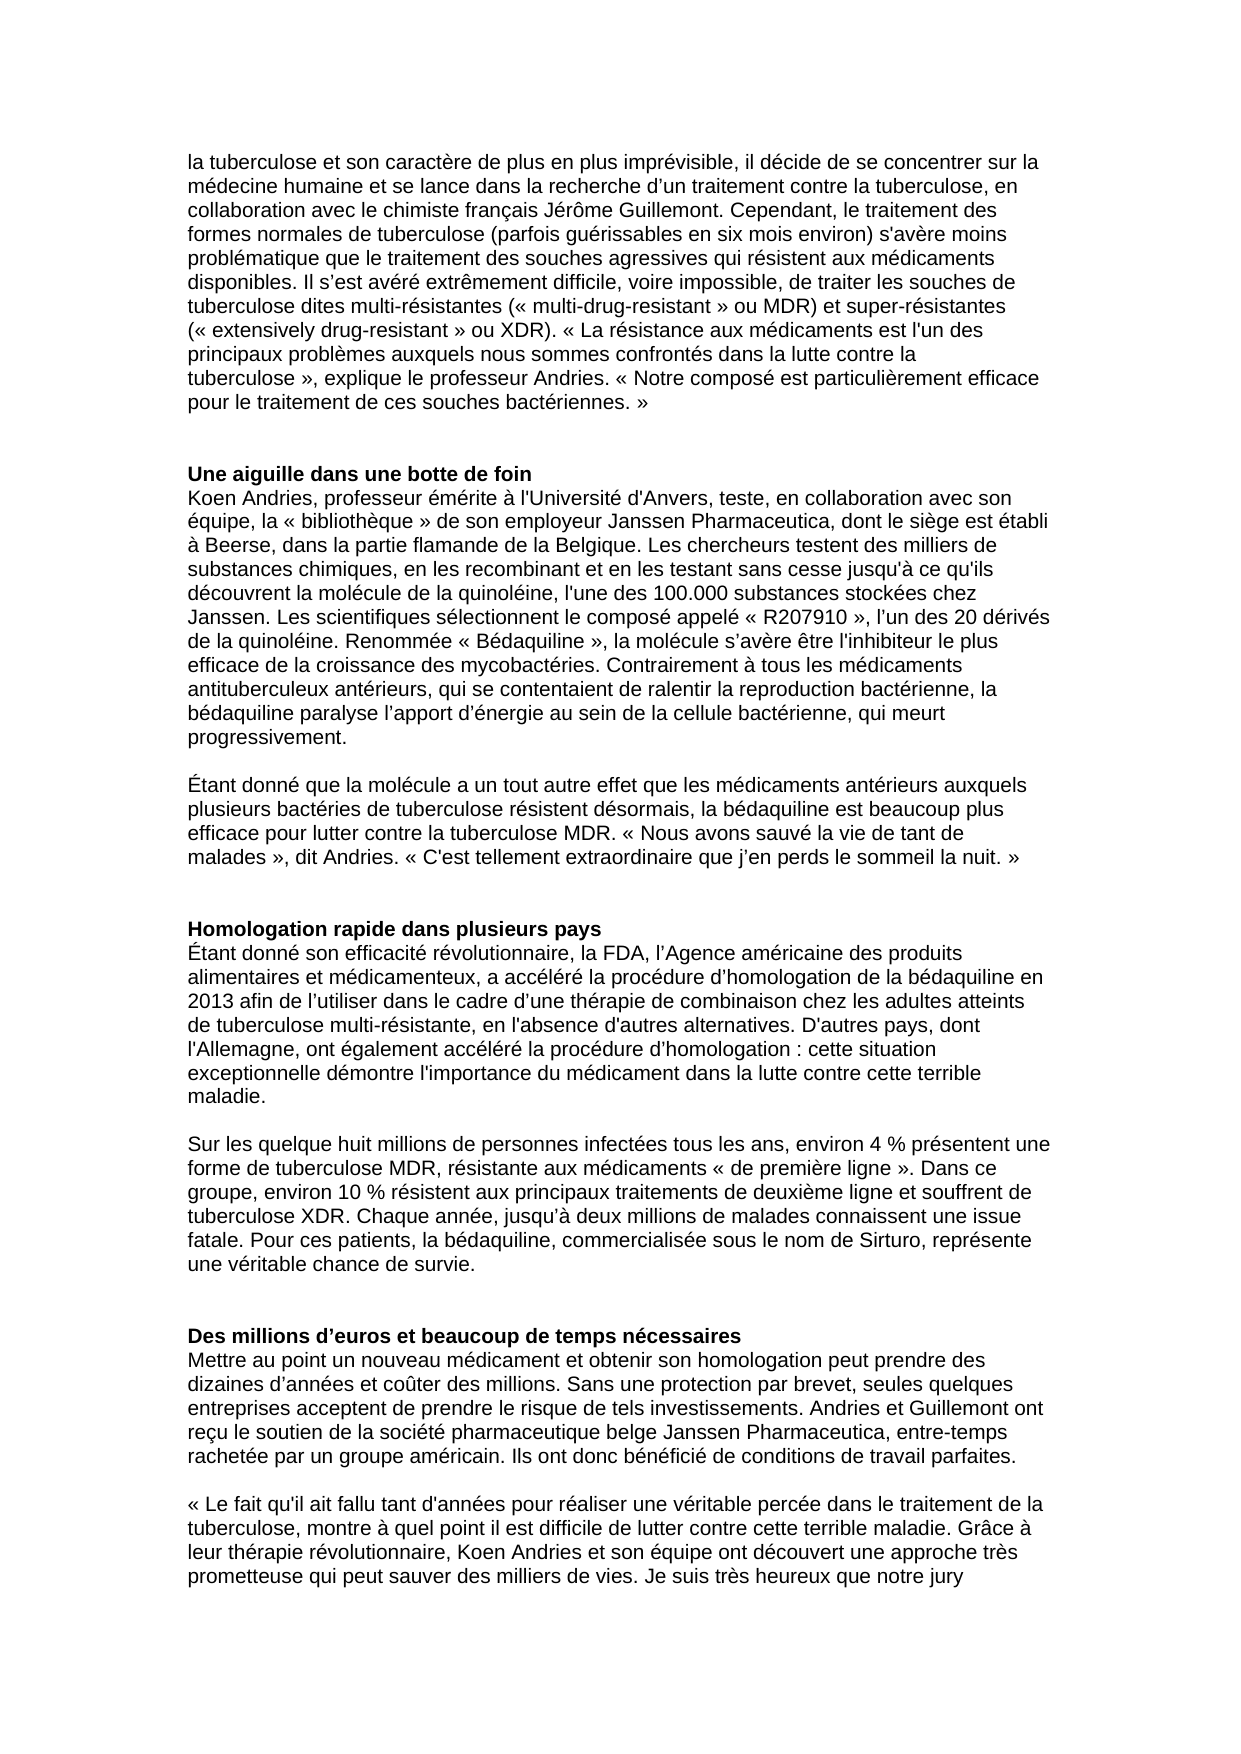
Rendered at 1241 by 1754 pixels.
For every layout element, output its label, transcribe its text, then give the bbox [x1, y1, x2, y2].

text Des millions d’euros et beaucoup de temps nécessaires [187, 1324, 1053, 1348]
text Koen Andries, professeur émérite à l'Université d'Anvers, teste, en collaboration avec son équipe, la « bibliothèque » de son employeur Janssen Pharmaceutica, dont le siège est établi à Beerse, dans la partie flamande de la Belgique. Les chercheurs testent des milliers de substances chimiques, en les recombinant et en les testant sans cesse jusqu'à ce qu'ils découvrent la molécule de la quinoléine, l'une des 100.000 substances stockées chez Janssen. Les scientifiques sélectionnent le composé appelé « R207910 », l’un des 20 dérivés de la quinoléine. Renommée « Bédaquiline », la molécule s’avère être l'inhibiteur le plus efficace de la croissance des mycobactéries. Contrairement à tous les médicaments antituberculeux antérieurs, qui se contentaient de ralentir la reproduction bactérienne, la bédaquiline paralyse l’apport d’énergie au sein de la cellule bactérienne, qui meurt progressivement. [187, 485, 1053, 749]
text Mettre au point un nouveau médicament et obtenir son homologation peut prendre des dizaines d’années et coûter des millions. Sans une protection par brevet, seules quelques entreprises acceptent de prendre le risque de tels investissements. Andries et Guillemont ont reçu le soutien de la société pharmaceutique belge Janssen Pharmaceutica, entre-temps rachetée par un groupe américain. Ils ont donc bénéficié de conditions de travail parfaites. [187, 1348, 1053, 1468]
text Une aiguille dans une botte de foin [187, 461, 1053, 485]
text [187, 150, 1053, 413]
text Étant donné que la molécule a un tout autre effet que les médicaments antérieurs auxquels plusieurs bactéries de tuberculose résistent désormais, la bédaquiline est beaucoup plus efficace pour lutter contre la tuberculose MDR. « Nous avons sauvé la vie de tant de malades », dit Andries. « C'est tellement extraordinaire que j’en perds le sommeil la nuit. » [187, 773, 1053, 869]
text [187, 1492, 1053, 1587]
text Homologation rapide dans plusieurs pays [187, 917, 1053, 941]
text Étant donné son efficacité révolutionnaire, la FDA, l’Agence américaine des produits alimentaires et médicamenteux, a accéléré la procédure d’homologation de la bédaquiline en 2013 afin de l’utiliser dans le cadre d’une thérapie de combinaison chez les adultes atteints de tuberculose multi-résistante, en l'absence d'autres alternatives. D'autres pays, dont l'Allemagne, ont également accéléré la procédure d’homologation : cette situation exceptionnelle démontre l'importance du médicament dans la lutte contre cette terrible maladie. [187, 941, 1053, 1108]
text Sur les quelque huit millions de personnes infectées tous les ans, environ 4 % présentent une forme de tuberculose MDR, résistante aux médicaments « de première ligne ». Dans ce groupe, environ 10 % résistent aux principaux traitements de deuxième ligne et souffrent de tuberculose XDR. Chaque année, jusqu’à deux millions de malades connaissent une issue fatale. Pour ces patients, la bédaquiline, commercialisée sous le nom de Sirturo, représente une véritable chance de survie. [187, 1132, 1053, 1276]
